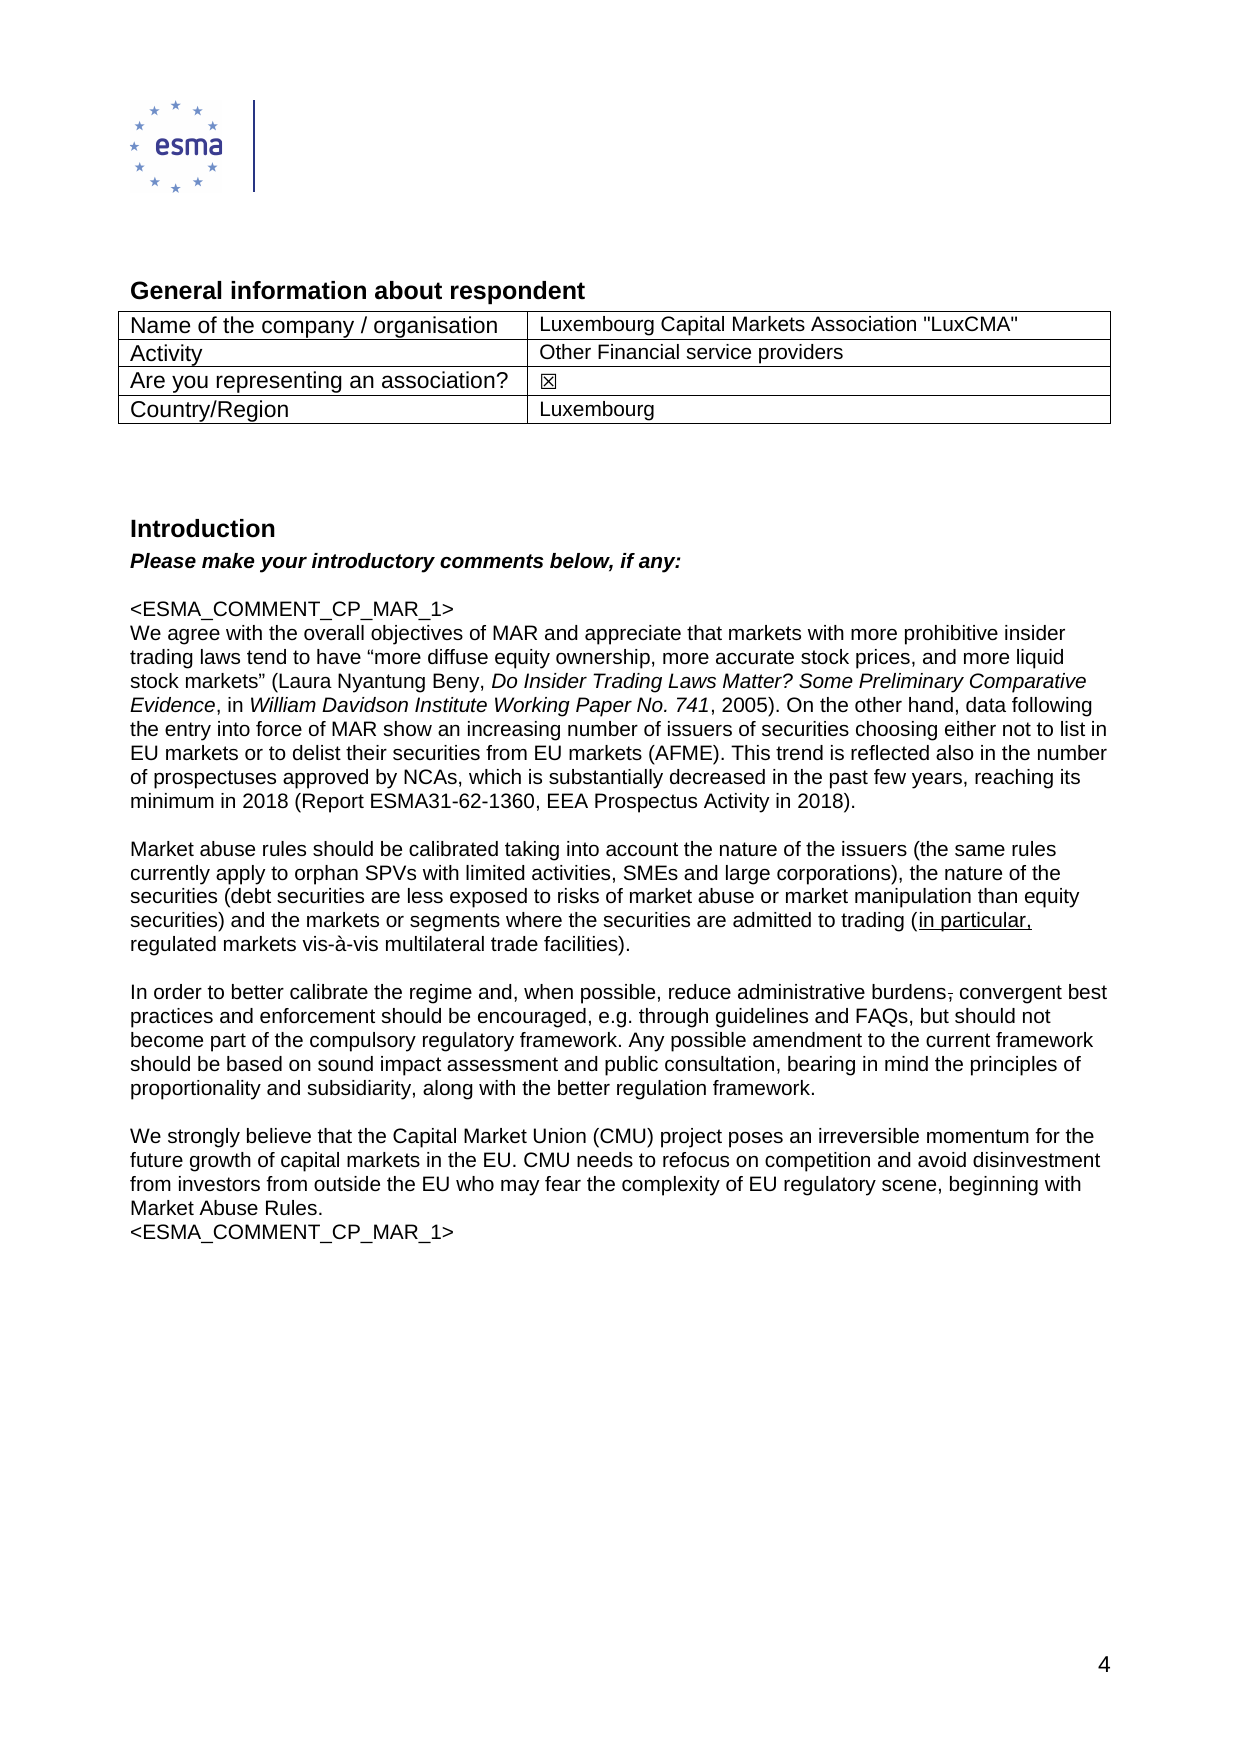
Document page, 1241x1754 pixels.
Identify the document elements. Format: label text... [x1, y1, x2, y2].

text <ESMA_COMMENT_CP_MAR_1> [130, 597, 1110, 621]
table_header Name of the company / organisation [119, 312, 527, 338]
table_cell Activity [119, 340, 527, 366]
text Please make your introductory comments below, if any: [130, 549, 1110, 573]
text In order to better calibrate the regime and, when possible, reduce administrative burdens, convergent best practices and enforcement should be encouraged, e.g. through guidelines and FAQs, but should not become part of the compulsory regulatory framework. Any possible amendment to the current framework should be based on sound impact assessment and public consultation, bearing in mind the principles of proportionality and subsidiarity, along with the better regulation framework. [130, 980, 1110, 1100]
text <ESMA_COMMENT_CP_MAR_1> [130, 1220, 1110, 1244]
table_cell Are you representing an association? [119, 367, 527, 395]
picture [129, 100, 223, 193]
text We strongly believe that the Capital Market Union (CMU) project poses an irreversible momentum for the future growth of capital markets in the EU. CMU needs to refocus on competition and avoid disinvestment from investors from outside the EU who may fear the complexity of EU regulatory scene, beginning with Market Abuse Rules. [130, 1124, 1110, 1220]
subtitle General information about respondent [130, 276, 1110, 305]
text We agree with the overall objectives of MAR and appreciate that markets with more prohibitive insider trading laws tend to have “more diffuse equity ownership, more accurate stock prices, and more liquid stock markets” (Laura Nyantung Beny, Do Insider Trading Laws Matter? Some Preliminary Comparative Evidence, in William Davidson Institute Working Paper No. 741, 2005). On the other hand, data following the entry into force of MAR show an increasing number of issuers of securities choosing either not to list in EU markets or to delist their securities from EU markets (AFME). This trend is reflected also in the number of prospectuses approved by NCAs, which is substantially decreased in the past few years, reaching its minimum in 2018 (Report ESMA31-62-1360, EEA Prospectus Activity in 2018). [130, 621, 1110, 812]
table_cell Country/Region [119, 396, 527, 423]
text Market abuse rules should be calibrated taking into account the nature of the issuers (the same rules currently apply to orphan SPVs with limited activities, SMEs and large corporations), the nature of the securities (debt securities are less exposed to risks of market abuse or market manipulation than equity securities) and the markets or segments where the securities are admitted to trading (in particular, regulated markets vis-à-vis multilateral trade facilities). [130, 836, 1110, 956]
table_cell [528, 340, 1110, 366]
subtitle Introduction [130, 514, 1110, 543]
